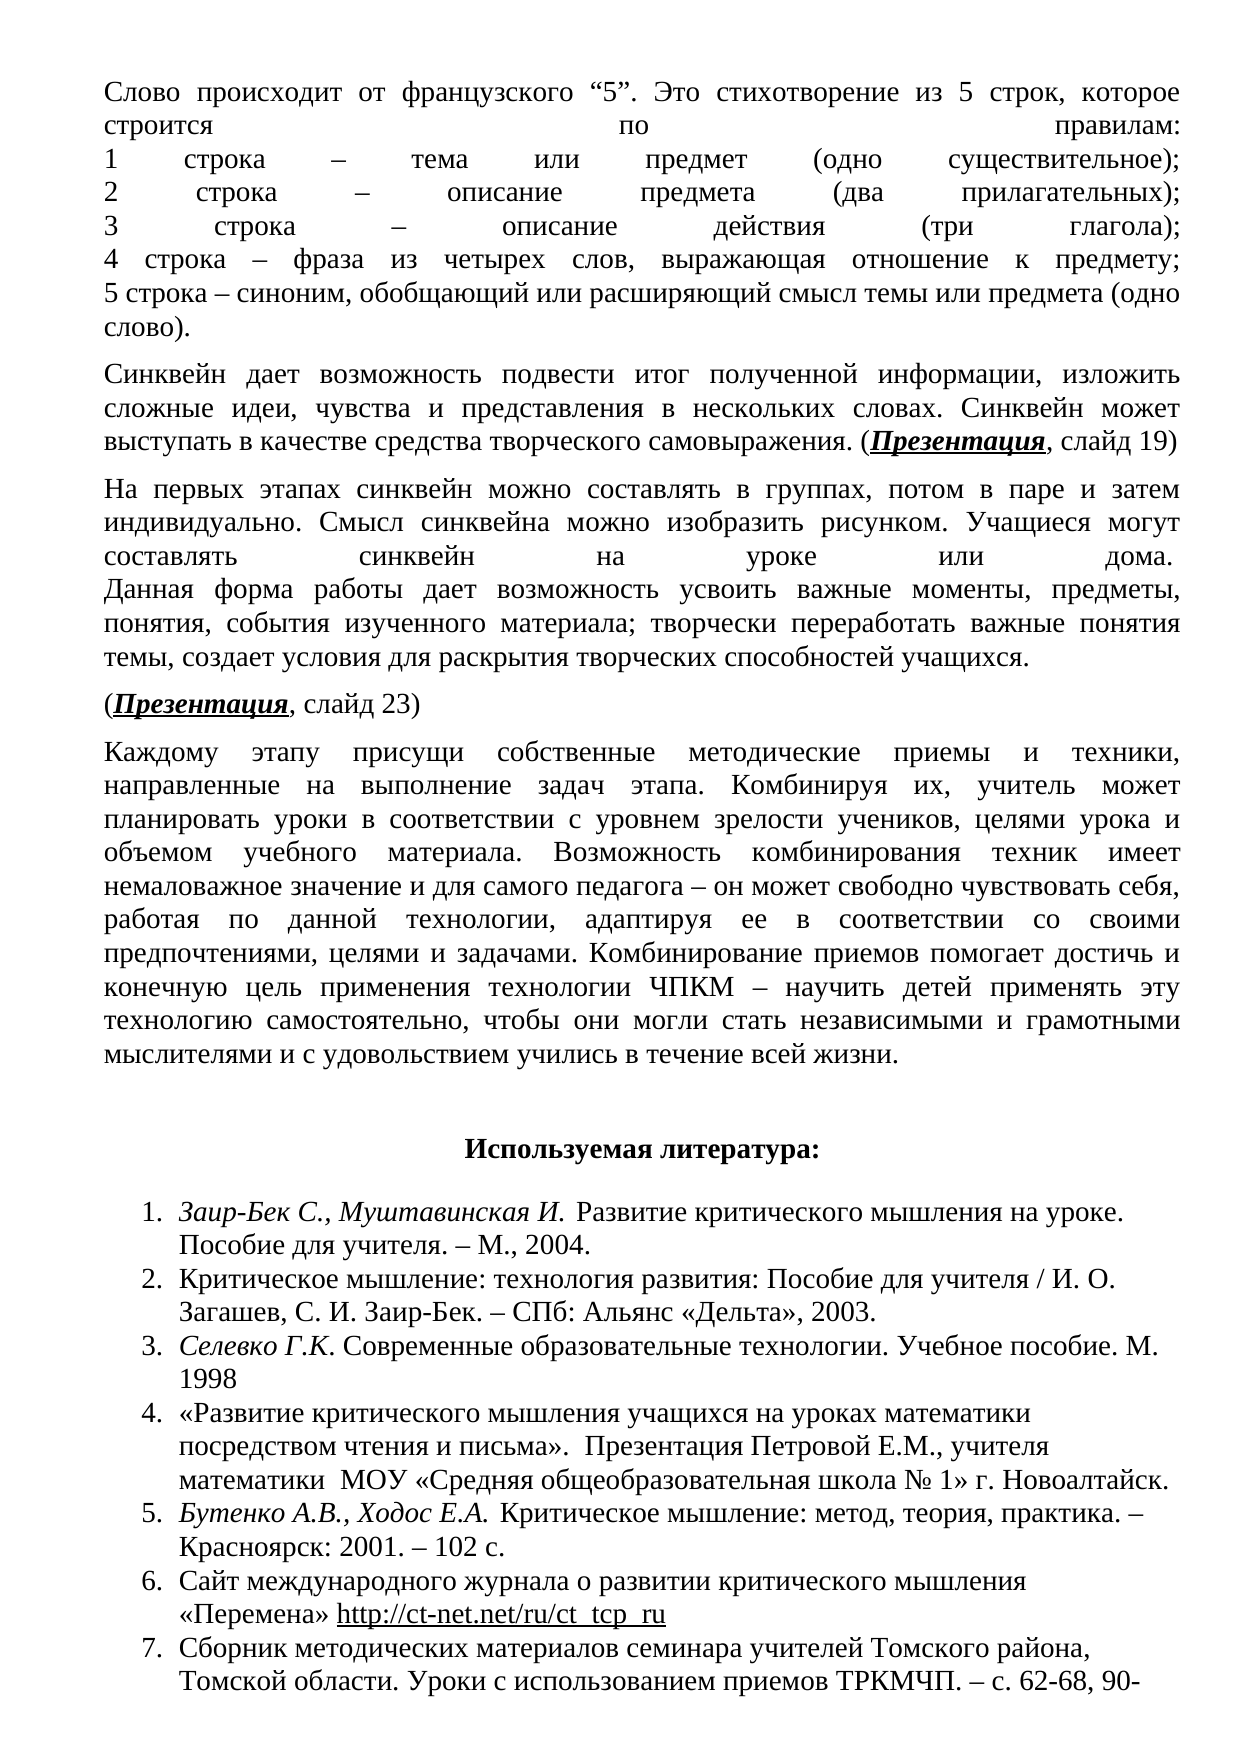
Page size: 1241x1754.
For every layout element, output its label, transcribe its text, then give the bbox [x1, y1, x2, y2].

list Сайт международного журнала о развитии критического мышления «Перемена» http://ct-net.net/ru/ct_tcp_ru [141, 1563, 1181, 1630]
list Селевко Г.К. Современные образовательные технологии. Учебное пособие. М. 1998 [141, 1328, 1181, 1395]
text Используемая литература: [103, 1131, 1181, 1164]
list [141, 1630, 1181, 1697]
list Бутенко А.В., Ходос Е.А. Критическое мышление: метод, теория, практика. – Красноярск: 2001. – 102 с. [141, 1496, 1181, 1563]
list Критическое мышление: технология развития: Пособие для учителя / И. О. Загашев, С. И. Заир-Бек. – СПб: Альянс «Дельта», 2003. [141, 1261, 1181, 1328]
text Синквейн дает возможность подвести итог полученной информации, изложить сложные идеи, чувства и представления в нескольких словах. Синквейн может выступать в качестве средства творческого самовыражения. (Презентация, слайд 19) [103, 356, 1181, 457]
list «Развитие критического мышления учащихся на уроках математики посредством чтения и письма». Презентация Петровой Е.М., учителя математики МОУ «Средняя общеобразовательная школа № 1» г. Новоалтайск. [141, 1395, 1181, 1496]
text (Презентация, слайд 23) [103, 686, 1181, 720]
list Заир-Бек С., Муштавинская И. Развитие критического мышления на уроке. Пособие для учителя. – М., 2004. [141, 1194, 1181, 1261]
text Слово происходит от французского “5”. Это стихотворение из 5 строк, которое строится по правилам: 1 строка – тема или предмет (одно существительное); 2 строка – описание предмета (два прилагательных); 3 строка – описание действия (три глагола); 4 строка – фраза из четырех слов, выражающая отношение к предмету; 5 строка – синоним, обобщающий или расширяющий смысл темы или предмета (одно слово). [103, 74, 1181, 342]
text На первых этапах синквейн можно составлять в группах, потом в паре и затем индивидуально. Смысл синквейна можно изобразить рисунком. Учащиеся могут составлять синквейн на уроке или дома. Данная форма работы дает возможность усвоить важные моменты, предметы, понятия, события изученного материала; творчески переработать важные понятия темы, создает условия для раскрытия творческих способностей учащихся. [103, 471, 1181, 672]
text Каждому этапу присущи собственные методические приемы и техники, направленные на выполнение задач этапа. Комбинируя их, учитель может планировать уроки в соответствии с уровнем зрелости учеников, целями урока и объемом учебного материала. Возможность комбинирования техник имеет немаловажное значение и для самого педагога – он может свободно чувствовать себя, работая по данной технологии, адаптируя ее в соответствии со своими предпочтениями, целями и задачами. Комбинирование приемов помогает достичь и конечную цель применения технологии ЧПКМ – научить детей применять эту технологию самостоятельно, чтобы они могли стать независимыми и грамотными мыслителями и с удовольствием учились в течение всей жизни. [103, 734, 1181, 1069]
